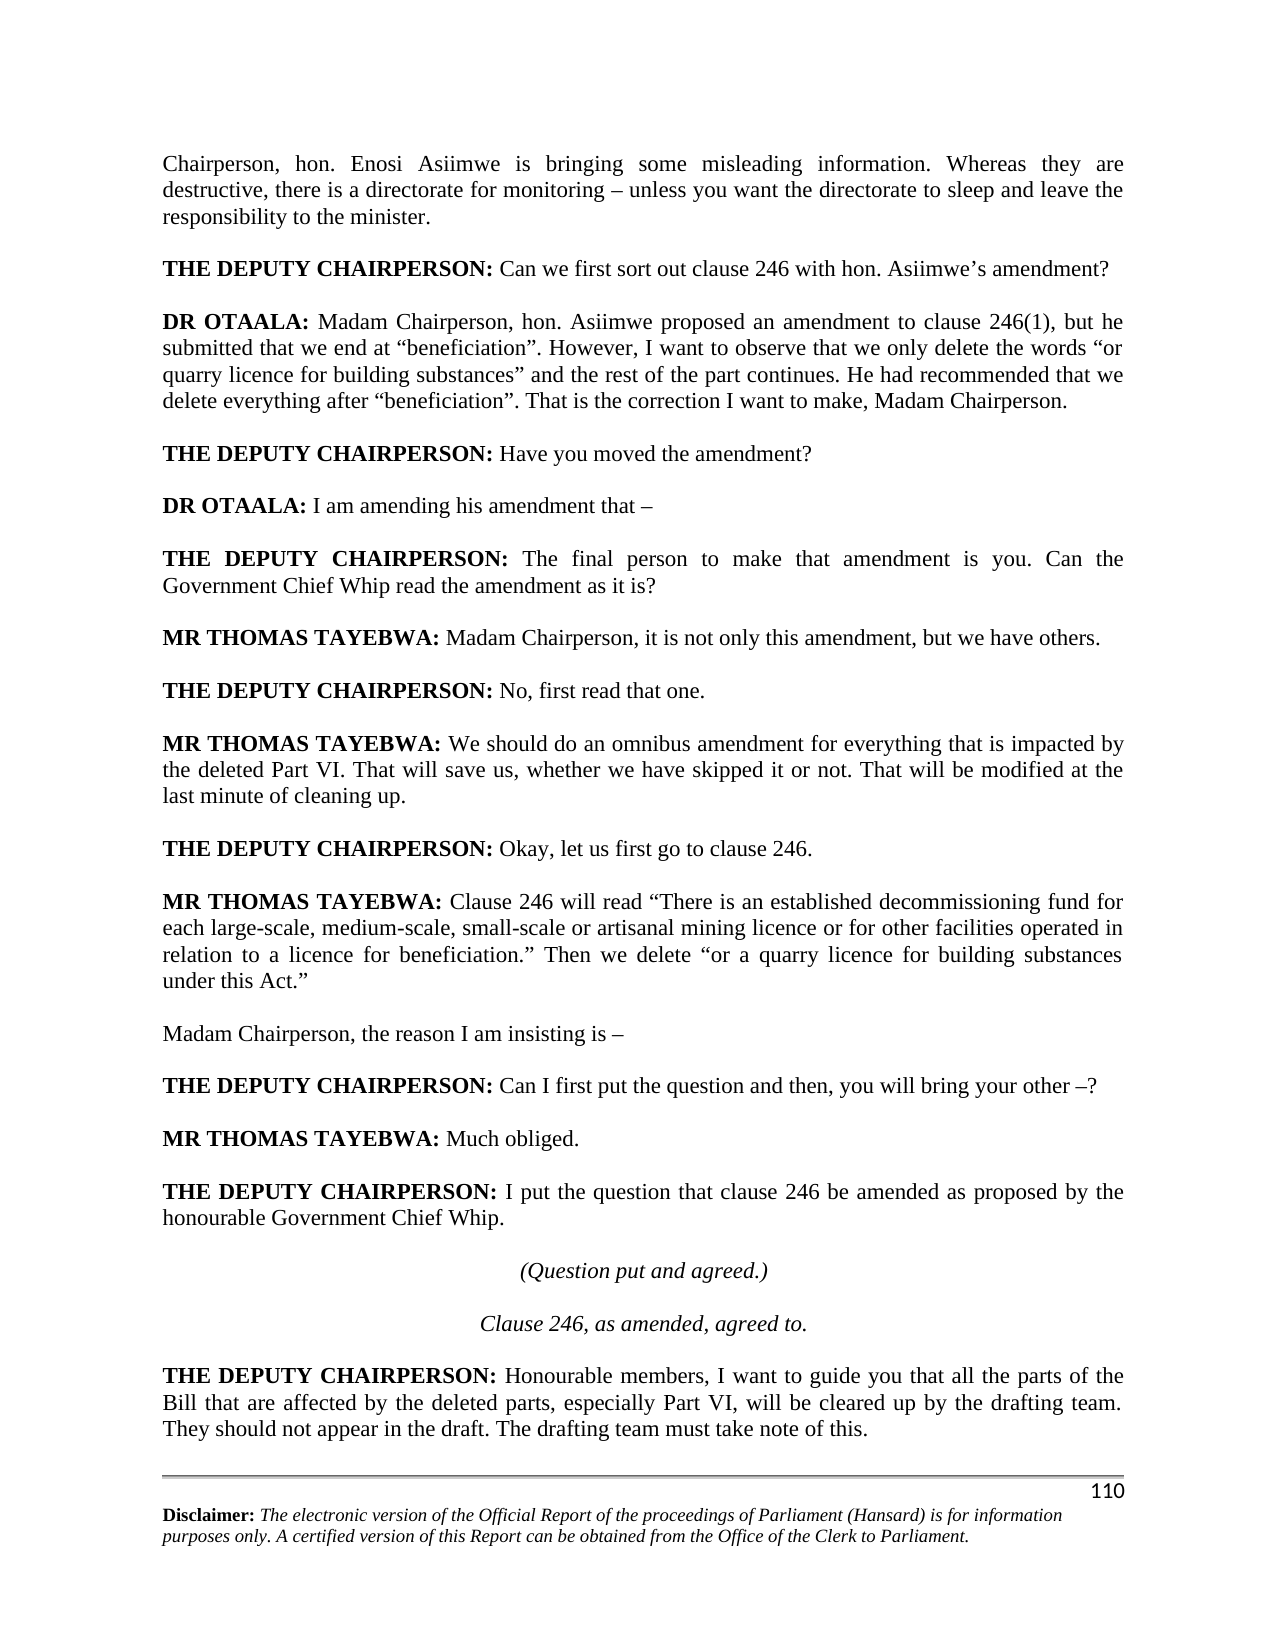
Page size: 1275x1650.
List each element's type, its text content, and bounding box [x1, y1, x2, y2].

text (Question put and agreed.) [162, 1257, 1125, 1283]
text DR OTAALA: Madam Chairperson, hon. Asiimwe proposed an amendment to clause 246(1), but he submitted that we end at “beneficiation”. However, I want to observe that we only delete the words “or quarry licence for building substances” and the rest of the part continues. He had recommended that we delete everything after “beneficiation”. That is the correction I want to make, Madam Chairperson. [162, 308, 1125, 413]
text MR THOMAS TAYEBWA: Much obliged. [162, 1125, 1125, 1151]
text Madam Chairperson, the reason I am insisting is – [162, 1020, 1125, 1046]
text THE DEPUTY CHAIRPERSON: I put the question that clause 246 be amended as proposed by the honourable Government Chief Whip. [162, 1178, 1125, 1231]
text THE DEPUTY CHAIRPERSON: The final person to make that amendment is you. Can the Government Chief Whip read the amendment as it is? [162, 545, 1125, 598]
picture [162, 1475, 1124, 1479]
text MR THOMAS TAYEBWA: Madam Chairperson, it is not only this amendment, but we have others. [162, 624, 1125, 651]
text THE DEPUTY CHAIRPERSON: Can we first sort out clause 246 with hon. Asiimwe’s amendment? [162, 255, 1125, 282]
text DR OTAALA: I am amending his amendment that – [162, 493, 1125, 519]
text THE DEPUTY CHAIRPERSON: Have you moved the amendment? [162, 440, 1125, 466]
text MR THOMAS TAYEBWA: Clause 246 will read “There is an established decommissioning fund for each large-scale, medium-scale, small-scale or artisanal mining licence or for other facilities operated in relation to a licence for beneficiation.” Then we delete “or a quarry licence for building substances under this Act.” [162, 888, 1125, 993]
text THE DEPUTY CHAIRPERSON: No, first read that one. [162, 677, 1125, 703]
text THE DEPUTY CHAIRPERSON: Honourable members, I want to guide you that all the parts of the Bill that are affected by the deleted parts, especially Part VI, will be cleared up by the drafting team. They should not appear in the draft. The drafting team must take note of this. [162, 1362, 1125, 1441]
text THE DEPUTY CHAIRPERSON: Okay, let us first go to clause 246. [162, 835, 1125, 862]
text THE DEPUTY CHAIRPERSON: Can I first put the question and then, you will bring your other –? [162, 1072, 1125, 1099]
text MR THOMAS TAYEBWA: We should do an omnibus amendment for everything that is impacted by the deleted Part VI. That will save us, whether we have skipped it or not. That will be modified at the last minute of cleaning up. [162, 730, 1125, 809]
text Clause 246, as amended, agreed to. [162, 1309, 1125, 1336]
